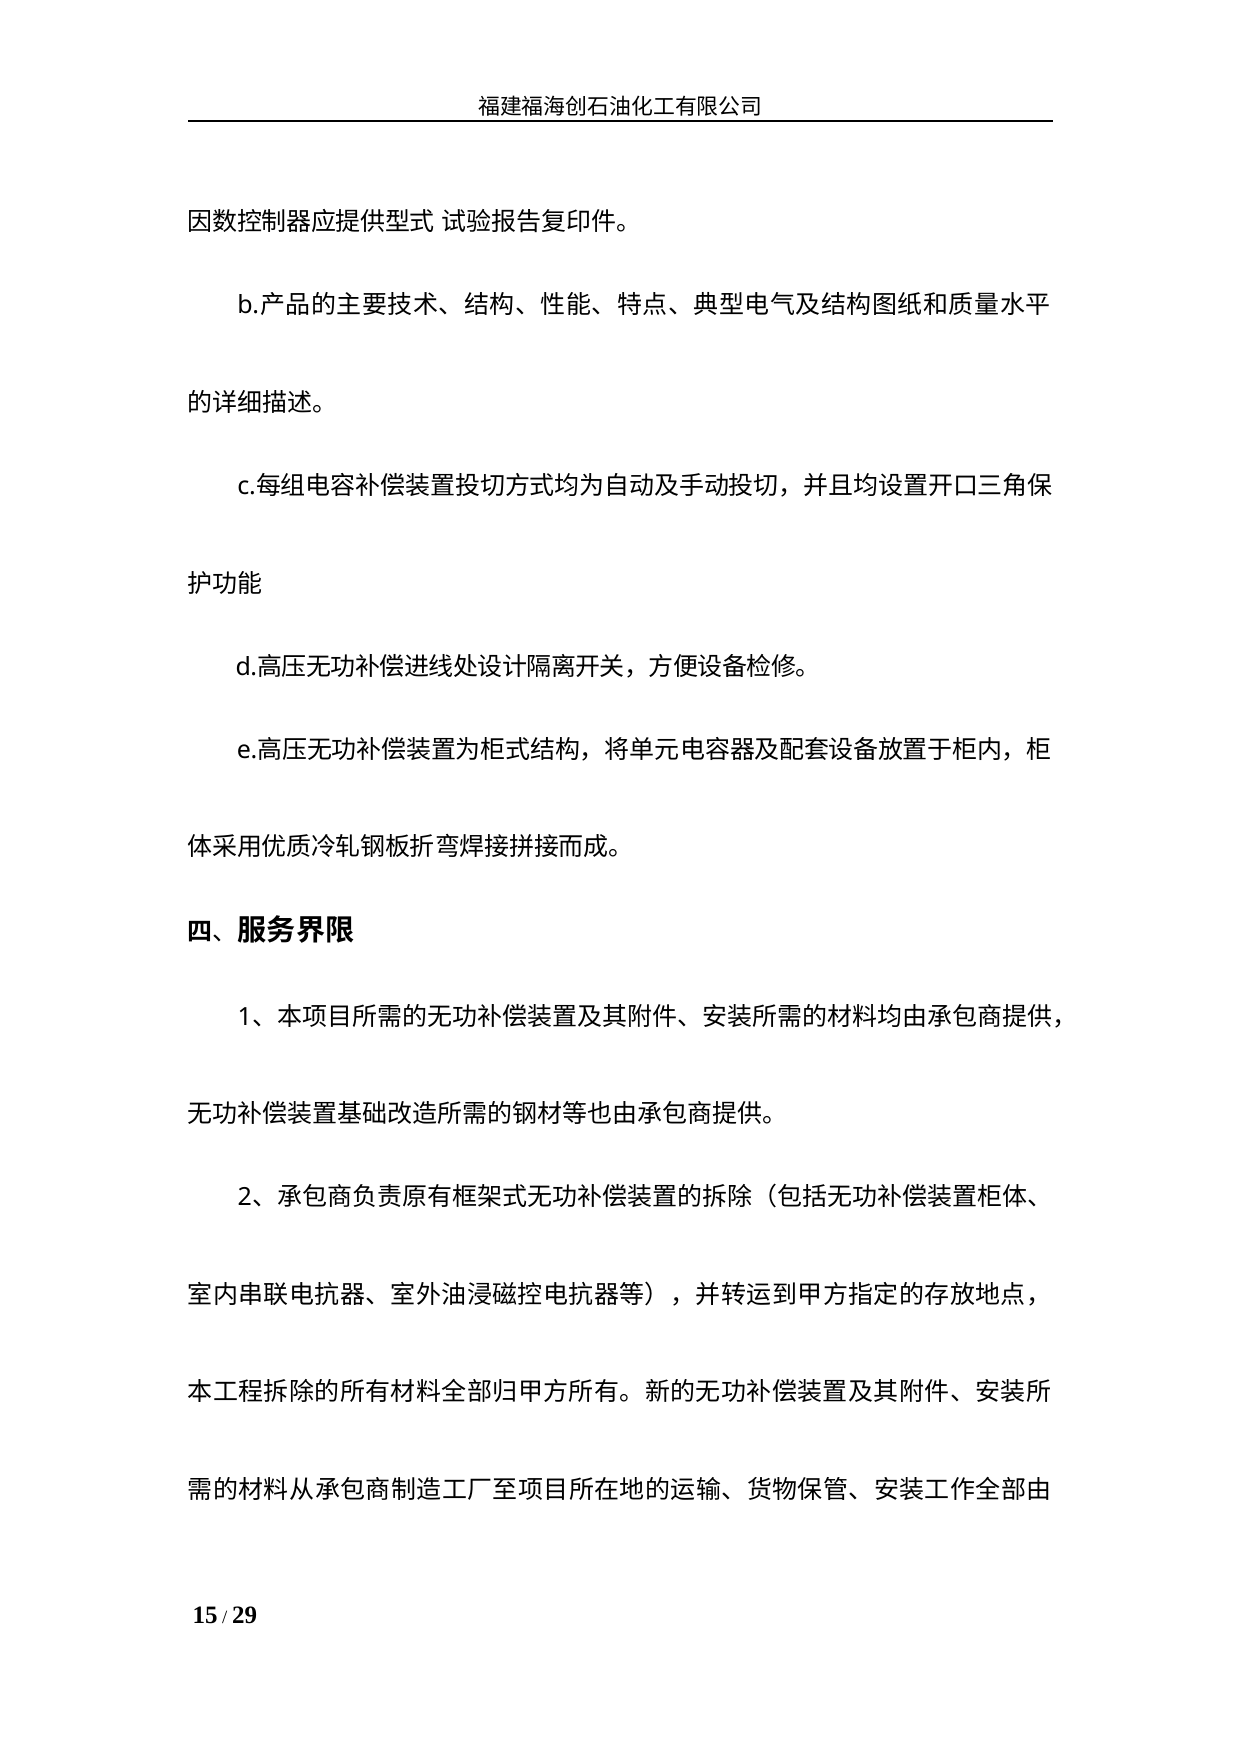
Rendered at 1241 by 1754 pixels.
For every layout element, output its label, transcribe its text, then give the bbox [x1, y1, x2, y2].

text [187, 187, 1053, 252]
text d.高压无功补偿进线处设计隔离开关，方便设备检修。 [187, 632, 1053, 697]
text b.产品的主要技术、结构、性能、特点、典型电气及结构图纸和质量水平的详细描述。 [187, 271, 1053, 433]
text 四、服务界限 [187, 896, 1053, 961]
text c.每组电容补偿装置投切方式均为自动及手动投切，并且均设置开口三角保护功能 [187, 451, 1053, 614]
text 1、本项目所需的无功补偿装置及其附件、安装所需的材料均由承包商提供，无功补偿装置基础改造所需的钢材等也由承包商提供。 [187, 982, 1053, 1144]
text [187, 1162, 1053, 1520]
text e.高压无功补偿装置为柜式结构，将单元电容器及配套设备放置于柜内，柜体采用优质冷轧钢板折弯焊接拼接而成。 [187, 715, 1053, 877]
